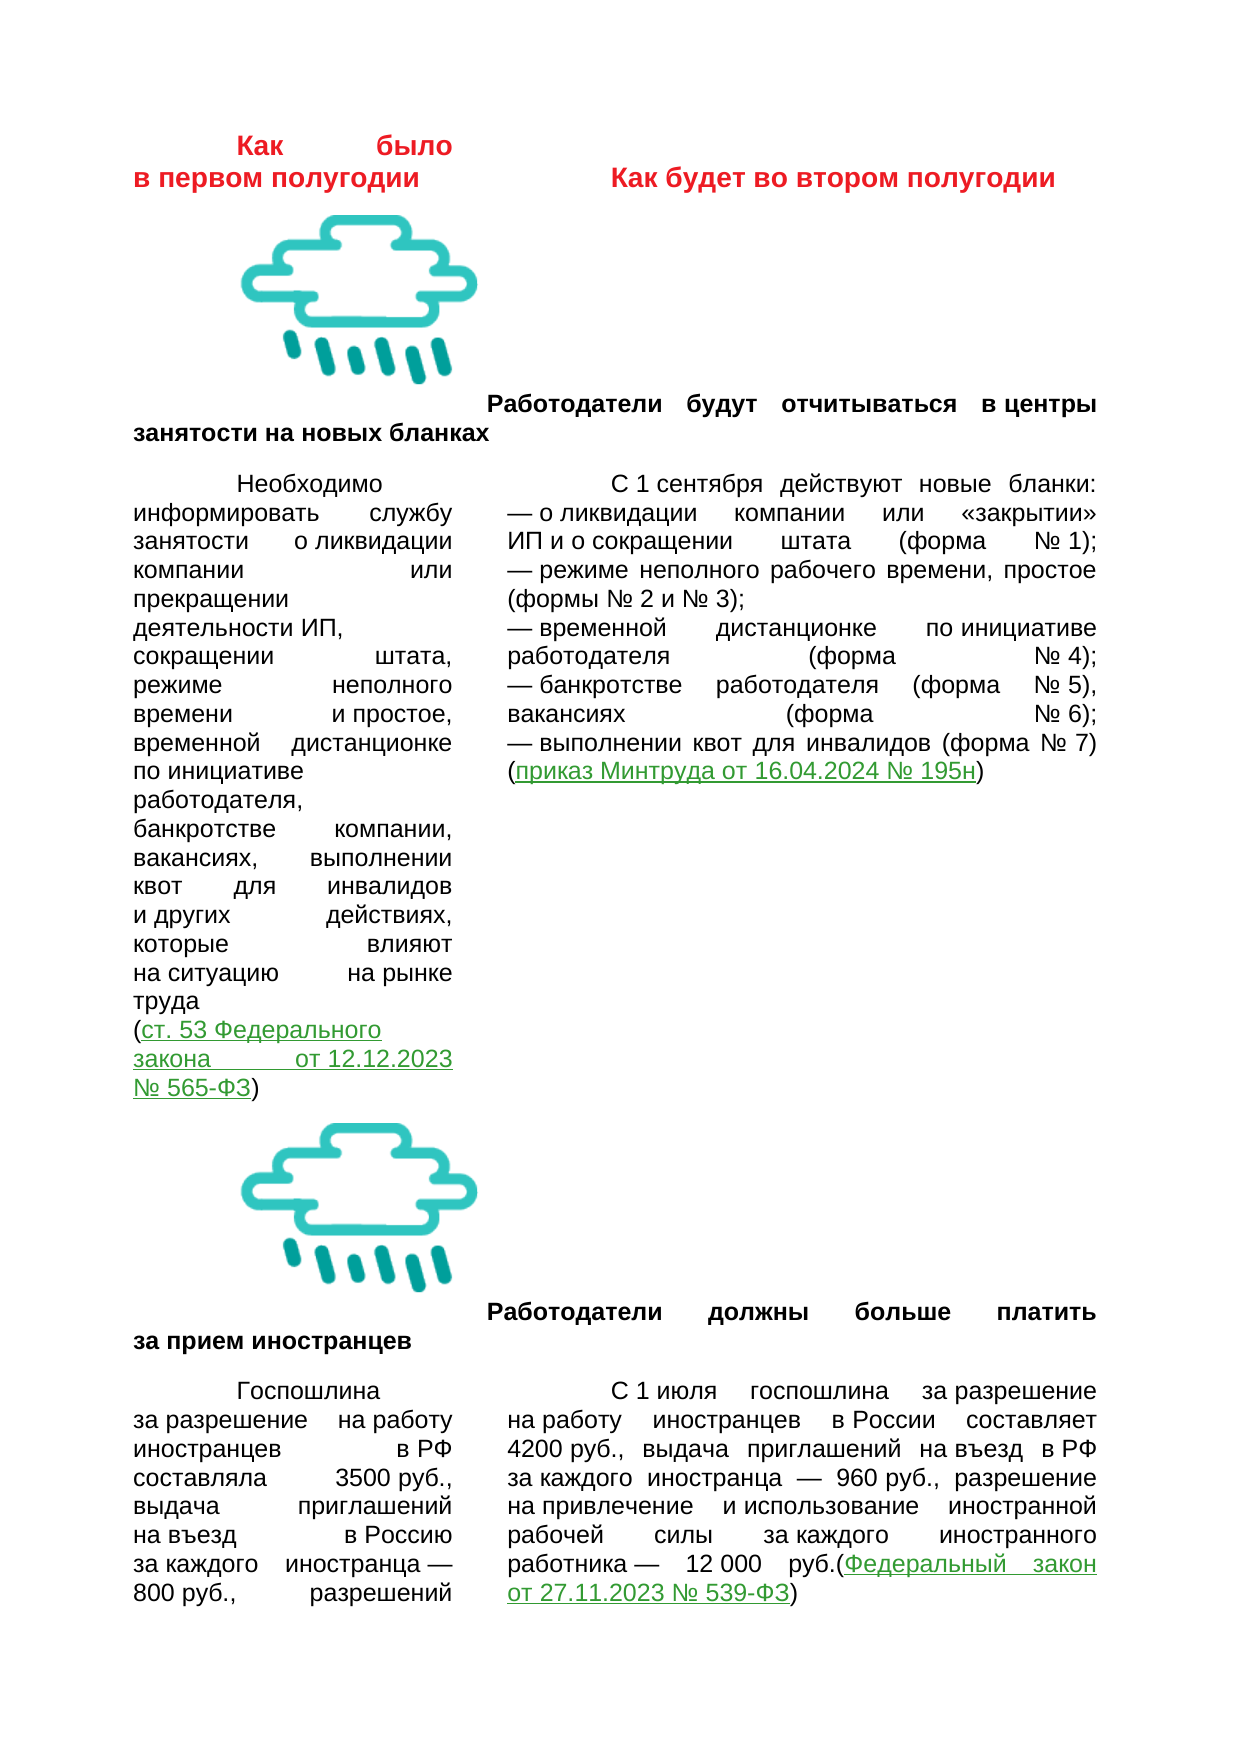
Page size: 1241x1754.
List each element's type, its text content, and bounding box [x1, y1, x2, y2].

table_cell С 1 сентября действуют новые бланки: — о ликвидации компании или «закрытии» ИП и о сокращении штата (форма № 1); — режиме неполного рабочего времени, простое (формы № 2 и № 3); — временной дистанционке по инициативе работодателя (форма № 4); — банкротстве работодателя (форма № 5), вакансиях (форма № 6); — выполнении квот для инвалидов (форма № 7) (приказ Минтруда от 16.04.2024 № 195н) [507, 458, 1152, 1112]
table_header Как будет во втором полугодии [507, 118, 1152, 205]
table_header Как было в первом полугодии [133, 118, 507, 205]
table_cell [507, 1365, 1152, 1617]
picture [236, 1123, 487, 1321]
table_cell Необходимо информировать службу занятости о ликвидации компании или прекращении деятельности ИП, сокращении штата, режиме неполного времени и простое, временной дистанционке по инициативе работодателя, банкротстве компании, вакансиях, выполнении квот для инвалидов и других действиях, которые влияют на ситуацию на рынке труда (ст. 53 Федерального закона от 12.12.2023 № 565-ФЗ) [133, 458, 507, 1112]
table_cell Работодатели должны больше платить за прием иностранцев [133, 1112, 1152, 1365]
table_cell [133, 1365, 507, 1617]
picture [236, 215, 487, 413]
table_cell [133, 205, 1152, 458]
